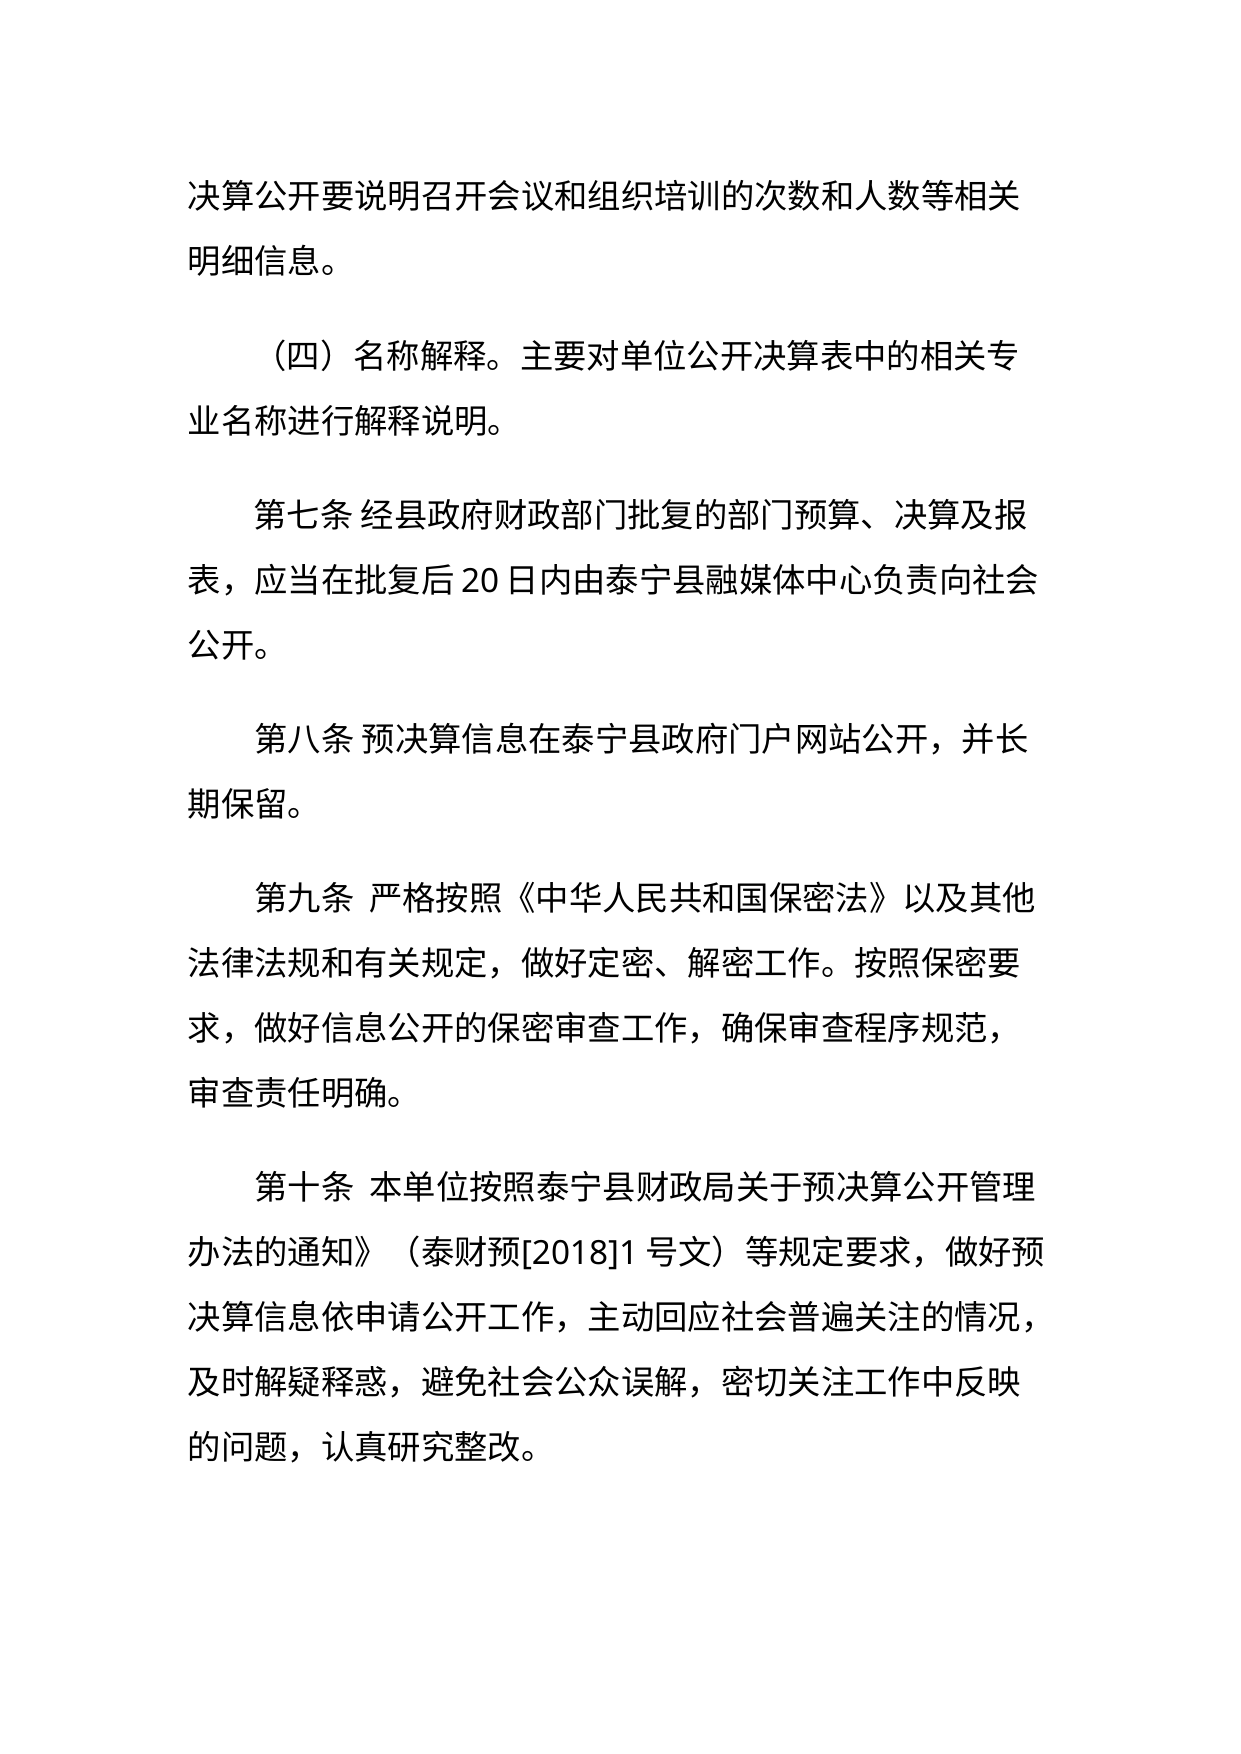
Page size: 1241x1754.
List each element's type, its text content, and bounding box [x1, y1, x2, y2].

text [187, 162, 1053, 292]
text （四）名称解释。主要对单位公开决算表中的相关专业名称进行解释说明。 [187, 321, 1053, 451]
text 第七条 经县政府财政部门批复的部门预算、决算及报表，应当在批复后20日内由泰宁县融媒体中心负责向社会公开。 [187, 480, 1053, 675]
text 第十条 本单位按照泰宁县财政局关于预决算公开管理办法的通知》（泰财预[2018]1号文）等规定要求，做好预决算信息依申请公开工作，主动回应社会普遍关注的情况，及时解疑释惑，避免社会公众误解，密切关注工作中反映的问题，认真研究整改。 [187, 1153, 1053, 1478]
text 第九条 严格按照《中华人民共和国保密法》以及其他法律法规和有关规定，做好定密、解密工作。按照保密要求，做好信息公开的保密审查工作，确保审查程序规范，审查责任明确。 [187, 864, 1053, 1124]
text 第八条 预决算信息在泰宁县政府门户网站公开，并长期保留。 [187, 704, 1053, 834]
